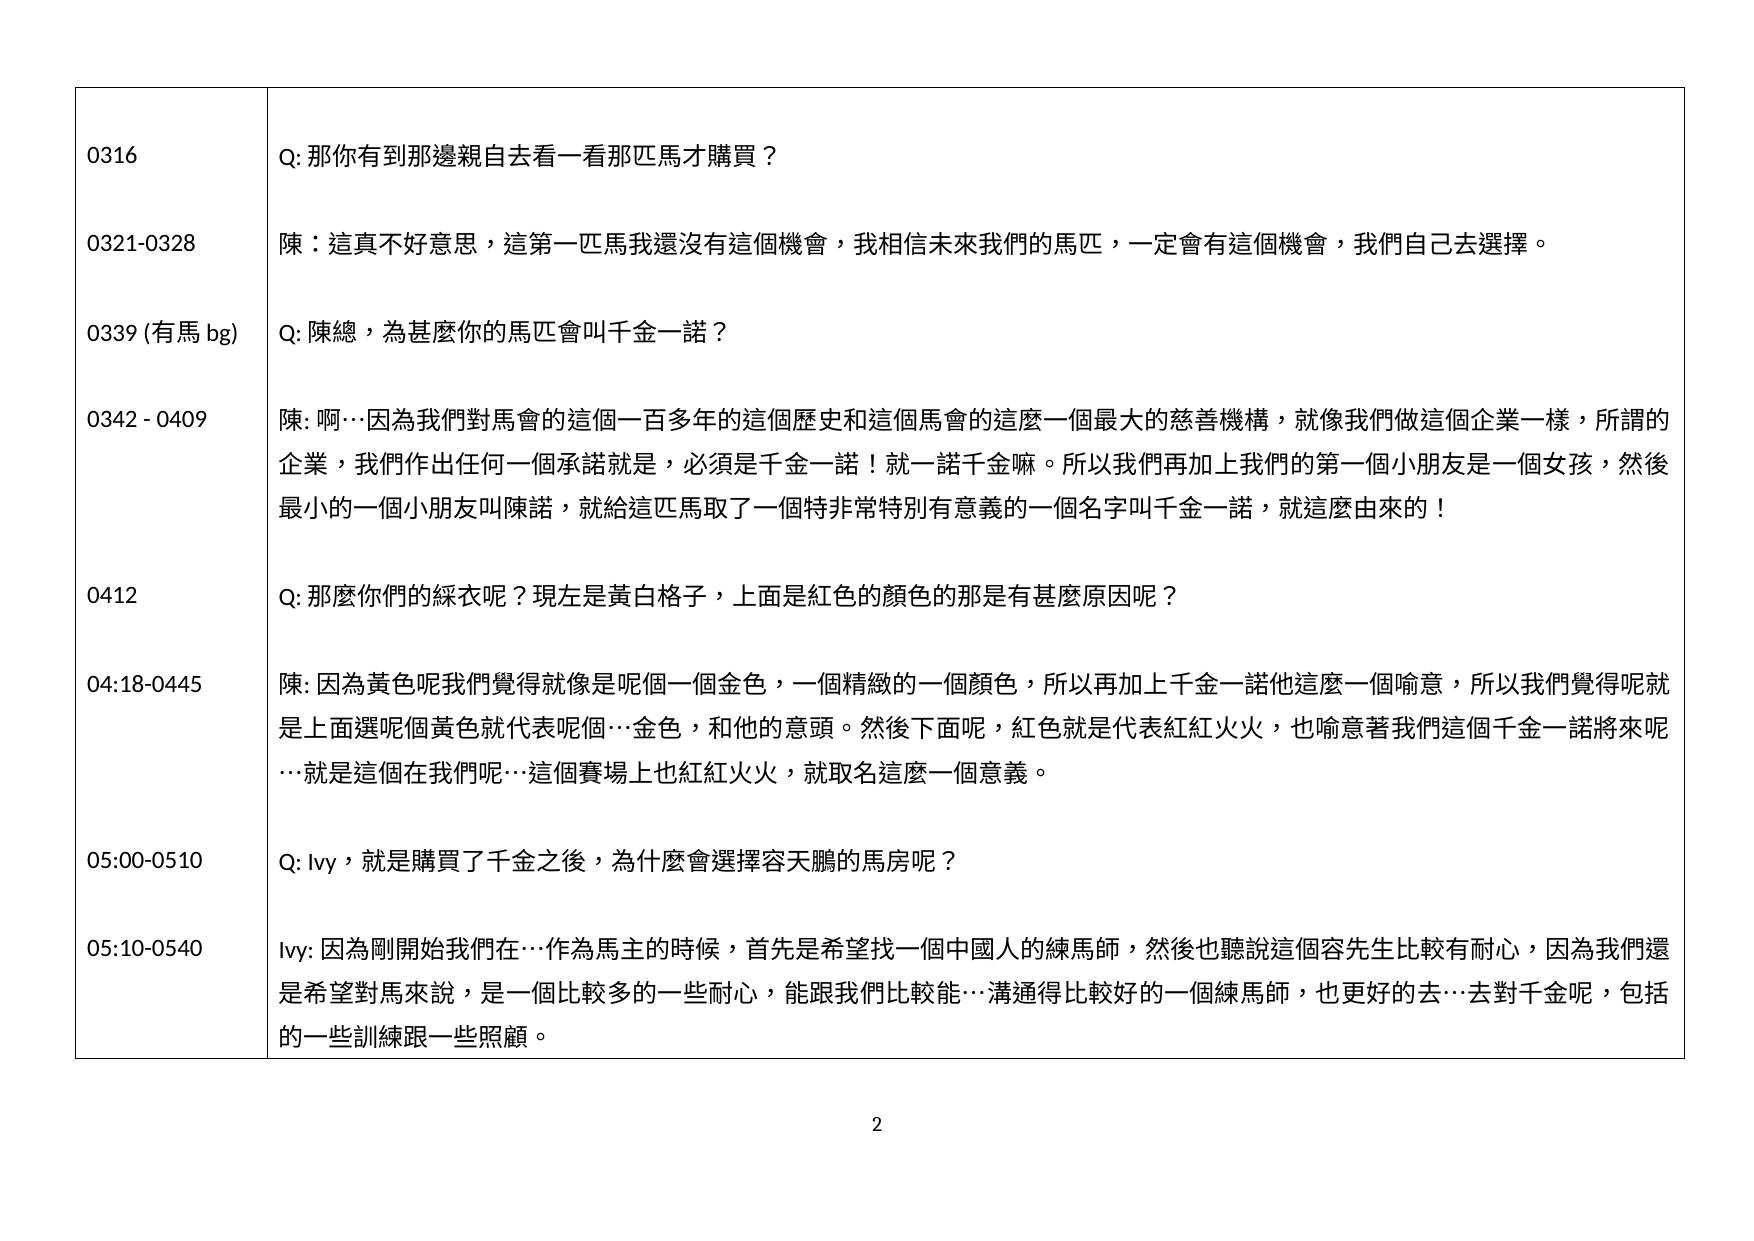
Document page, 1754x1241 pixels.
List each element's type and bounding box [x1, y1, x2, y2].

table_cell [268, 88, 1684, 1058]
table_cell [76, 88, 267, 1058]
